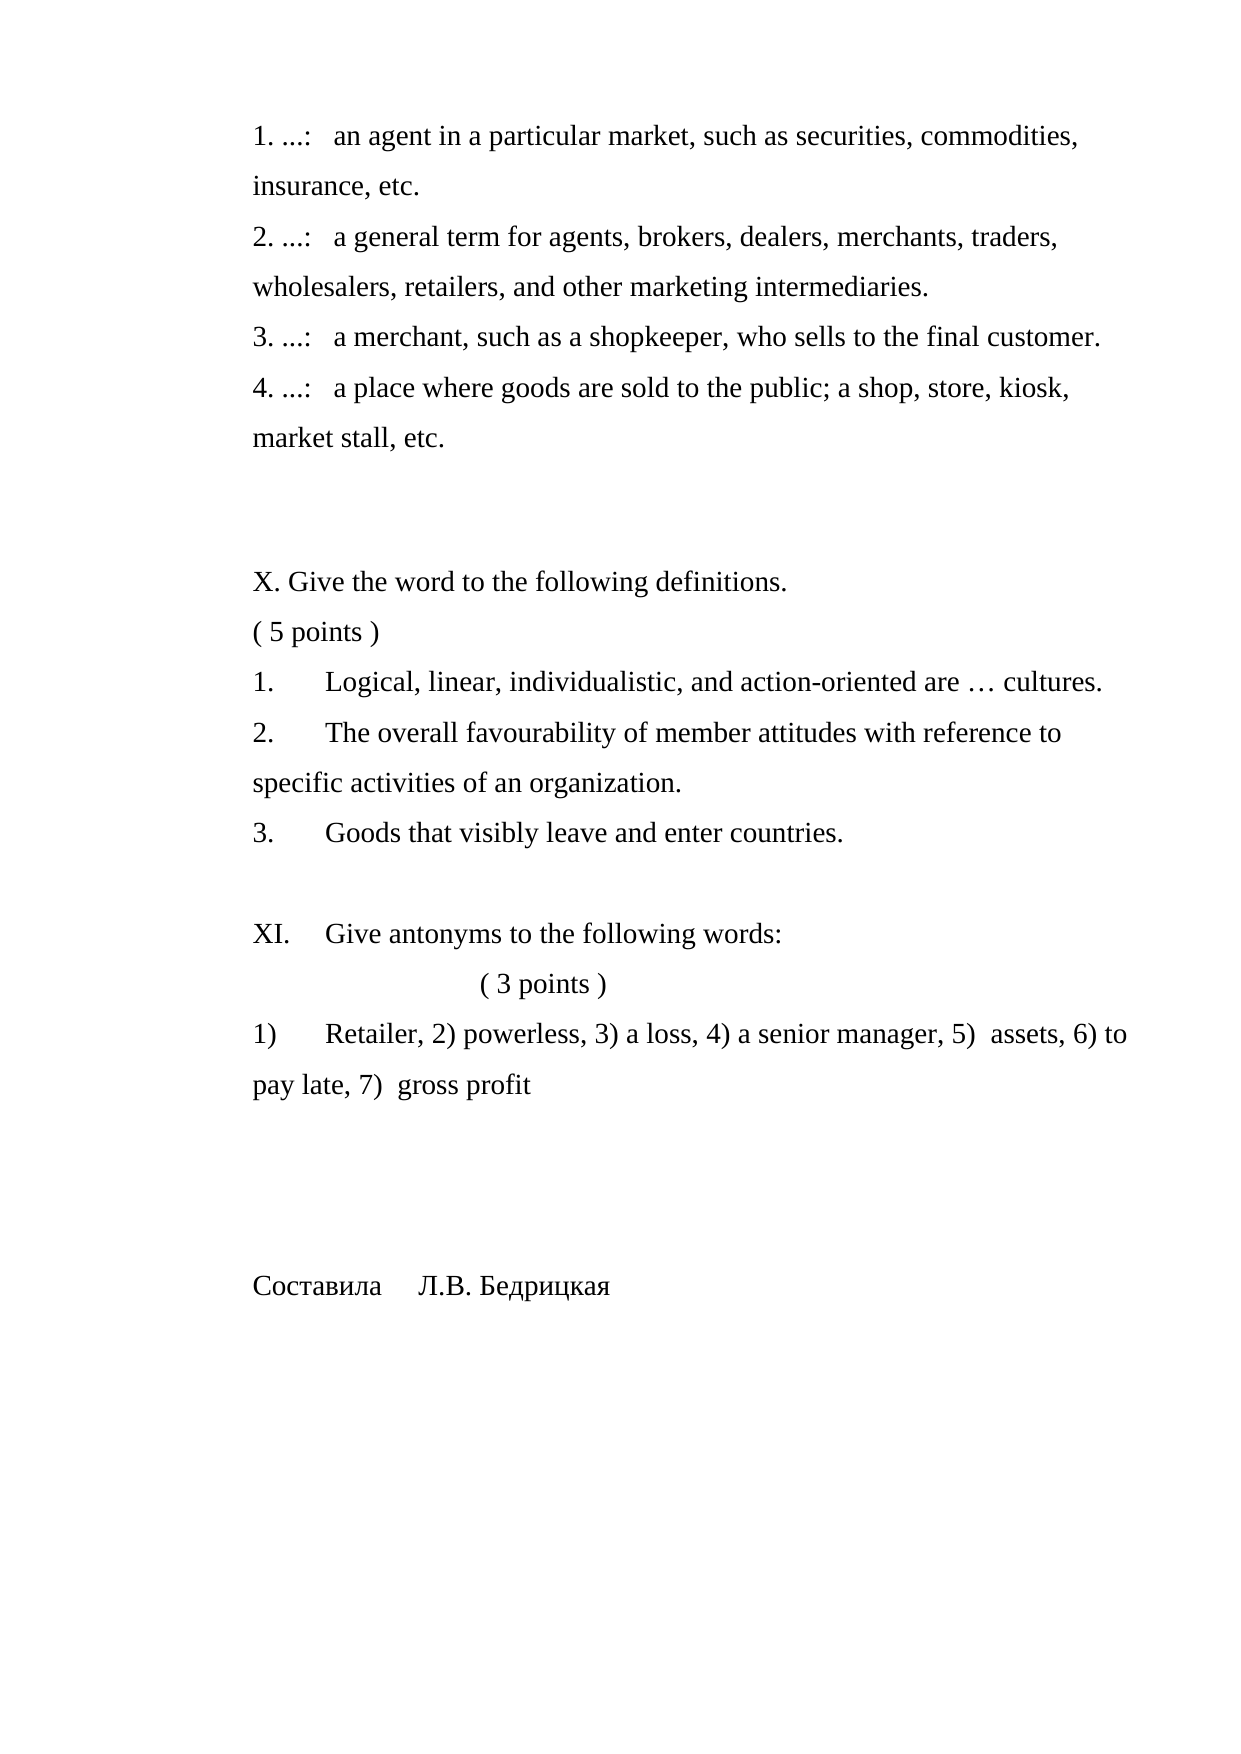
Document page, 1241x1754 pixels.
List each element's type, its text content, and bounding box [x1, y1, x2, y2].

text 1. ...: an agent in a particular market, such as securities, commodities, insurance, etc. [252, 118, 1152, 202]
text 1. Logical, linear, individualistic, and action-oriented are … cultures. [252, 664, 1152, 698]
text 2. The overall favourability of member attitudes with reference to specific activities of an organization. [252, 715, 1152, 798]
text Составила Л.В. Бедрицкая [252, 1268, 1152, 1302]
text 4. ...: a place where goods are sold to the public; a shop, store, kiosk, market stall, etc. [252, 370, 1152, 453]
text XI. Give antonyms to the following words: ( 3 points ) [252, 916, 1152, 1000]
text 3. ...: a merchant, such as a shopkeeper, who sells to the final customer. [252, 319, 1152, 353]
text X. Give the word to the following definitions. ( 5 points ) [252, 564, 1152, 648]
text 2. ...: a general term for agents, brokers, dealers, merchants, traders, wholesalers, retailers, and other marketing intermediaries. [252, 219, 1152, 303]
text 1) Retailer, 2) powerless, 3) a loss, 4) a senior manager, 5) assets, 6) to pay late, 7) gross profit [252, 1017, 1152, 1100]
text 3. Goods that visibly leave and enter countries. [252, 815, 1152, 849]
